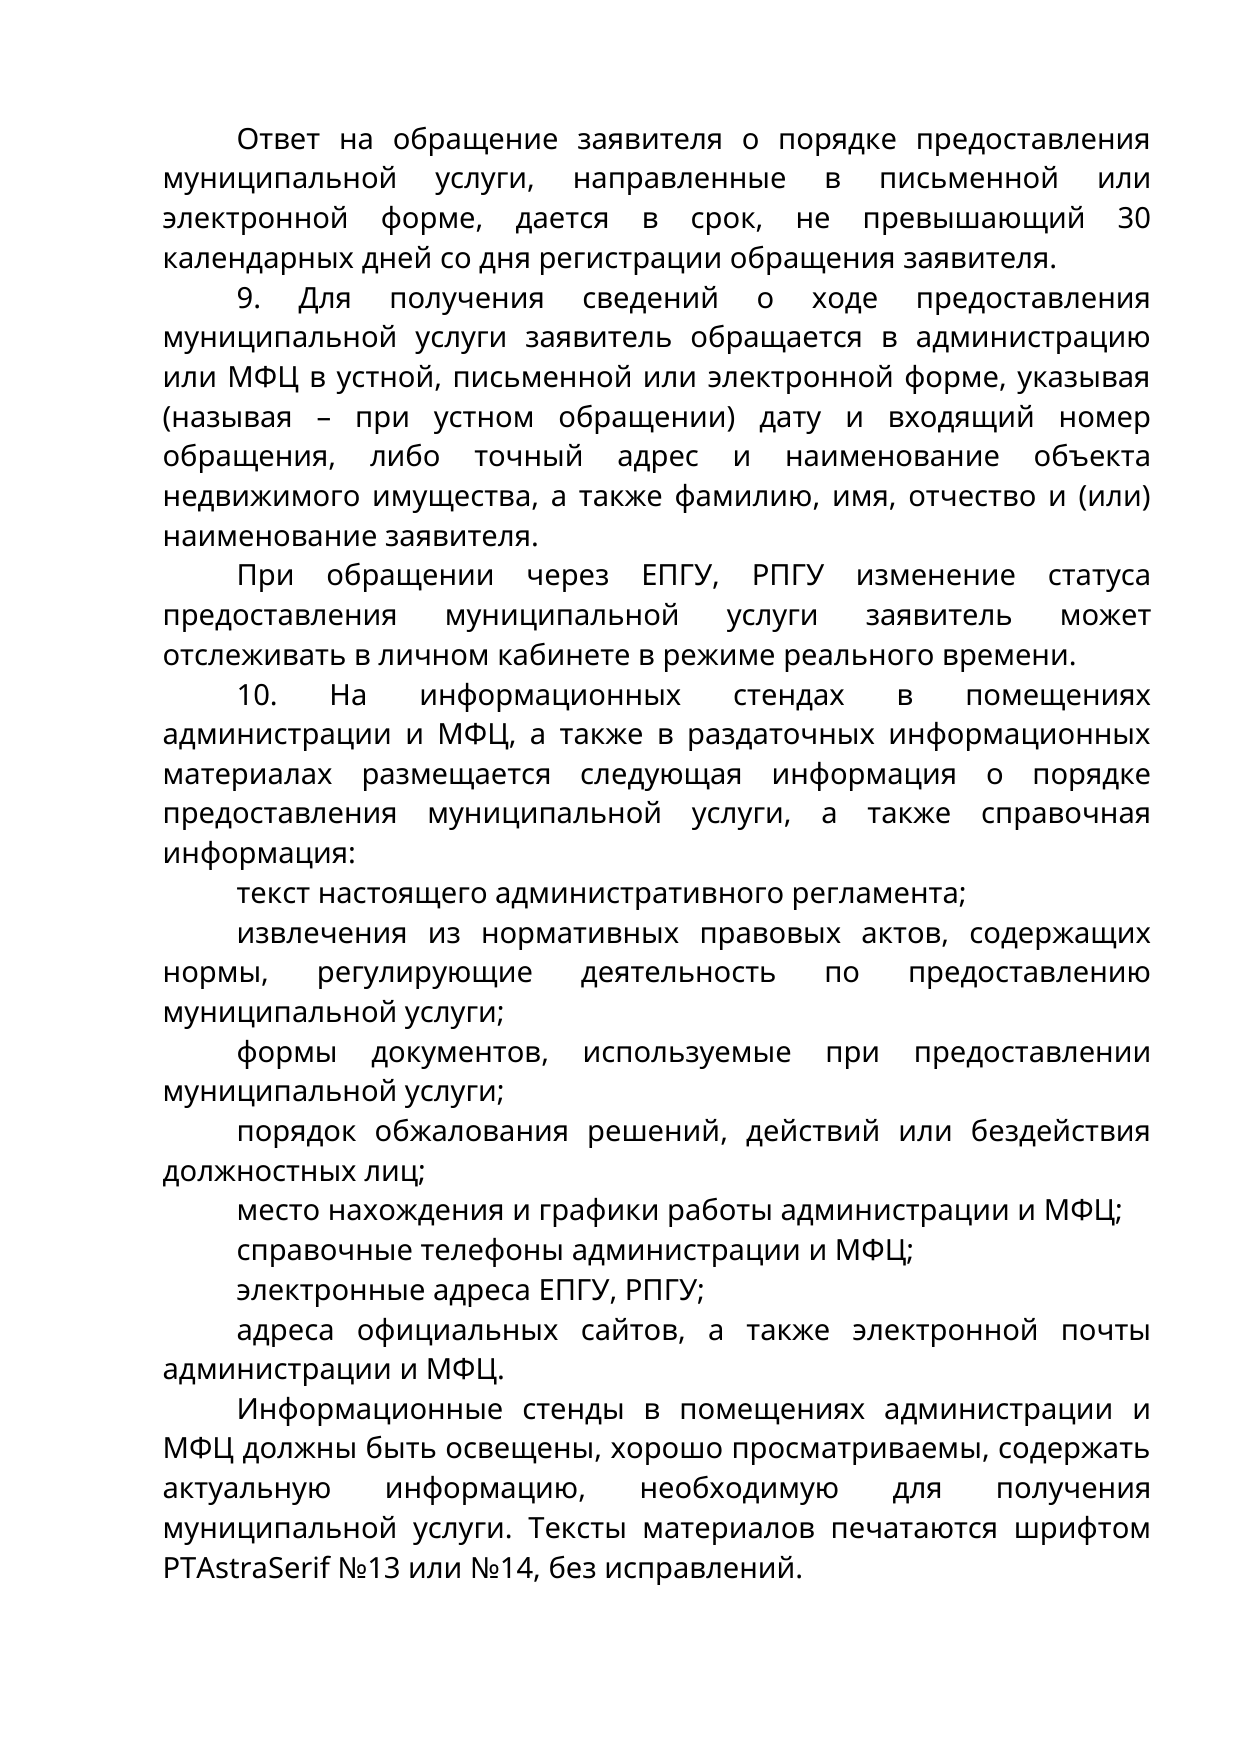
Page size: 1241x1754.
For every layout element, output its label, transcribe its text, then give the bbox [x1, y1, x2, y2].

text справочные телефоны администрации и МФЦ; [162, 1229, 1152, 1269]
text формы документов, используемые при предоставлении муниципальной услуги; [162, 1031, 1152, 1110]
text Ответ на обращение заявителя о порядке предоставления муниципальной услуги, направленные в письменной или электронной форме, дается в срок, не превышающий 30 календарных дней со дня регистрации обращения заявителя. [162, 118, 1152, 277]
text порядок обжалования решений, действий или бездействия должностных лиц; [162, 1110, 1152, 1190]
text 10. На информационных стендах в помещениях администрации и МФЦ, а также в раздаточных информационных материалах размещается следующая информация о порядке предоставления муниципальной услуги, а также справочная информация: [162, 674, 1152, 872]
text место нахождения и графики работы администрации и МФЦ; [162, 1190, 1152, 1229]
text При обращении через ЕПГУ, РПГУ изменение статуса предоставления муниципальной услуги заявитель может отслеживать в личном кабинете в режиме реального времени. [162, 555, 1152, 674]
text извлечения из нормативных правовых актов, содержащих нормы, регулирующие деятельность по предоставлению муниципальной услуги; [162, 912, 1152, 1031]
text адреса официальных сайтов, а также электронной почты администрации и МФЦ. [162, 1309, 1152, 1388]
text электронные адреса ЕПГУ, РПГУ; [162, 1269, 1152, 1309]
text Информационные стенды в помещениях администрации и МФЦ должны быть освещены, хорошо просматриваемы, содержать актуальную информацию, необходимую для получения муниципальной услуги. Тексты материалов печатаются шрифтом PTAstraSerif №13 или №14, без исправлений. [162, 1388, 1152, 1587]
text 9. Для получения сведений о ходе предоставления муниципальной услуги заявитель обращается в администрацию или МФЦ в устной, письменной или электронной форме, указывая (называя – при устном обращении) дату и входящий номер обращения, либо точный адрес и наименование объекта недвижимого имущества, а также фамилию, имя, отчество и (или) наименование заявителя. [162, 277, 1152, 555]
text текст настоящего административного регламента; [162, 872, 1152, 912]
